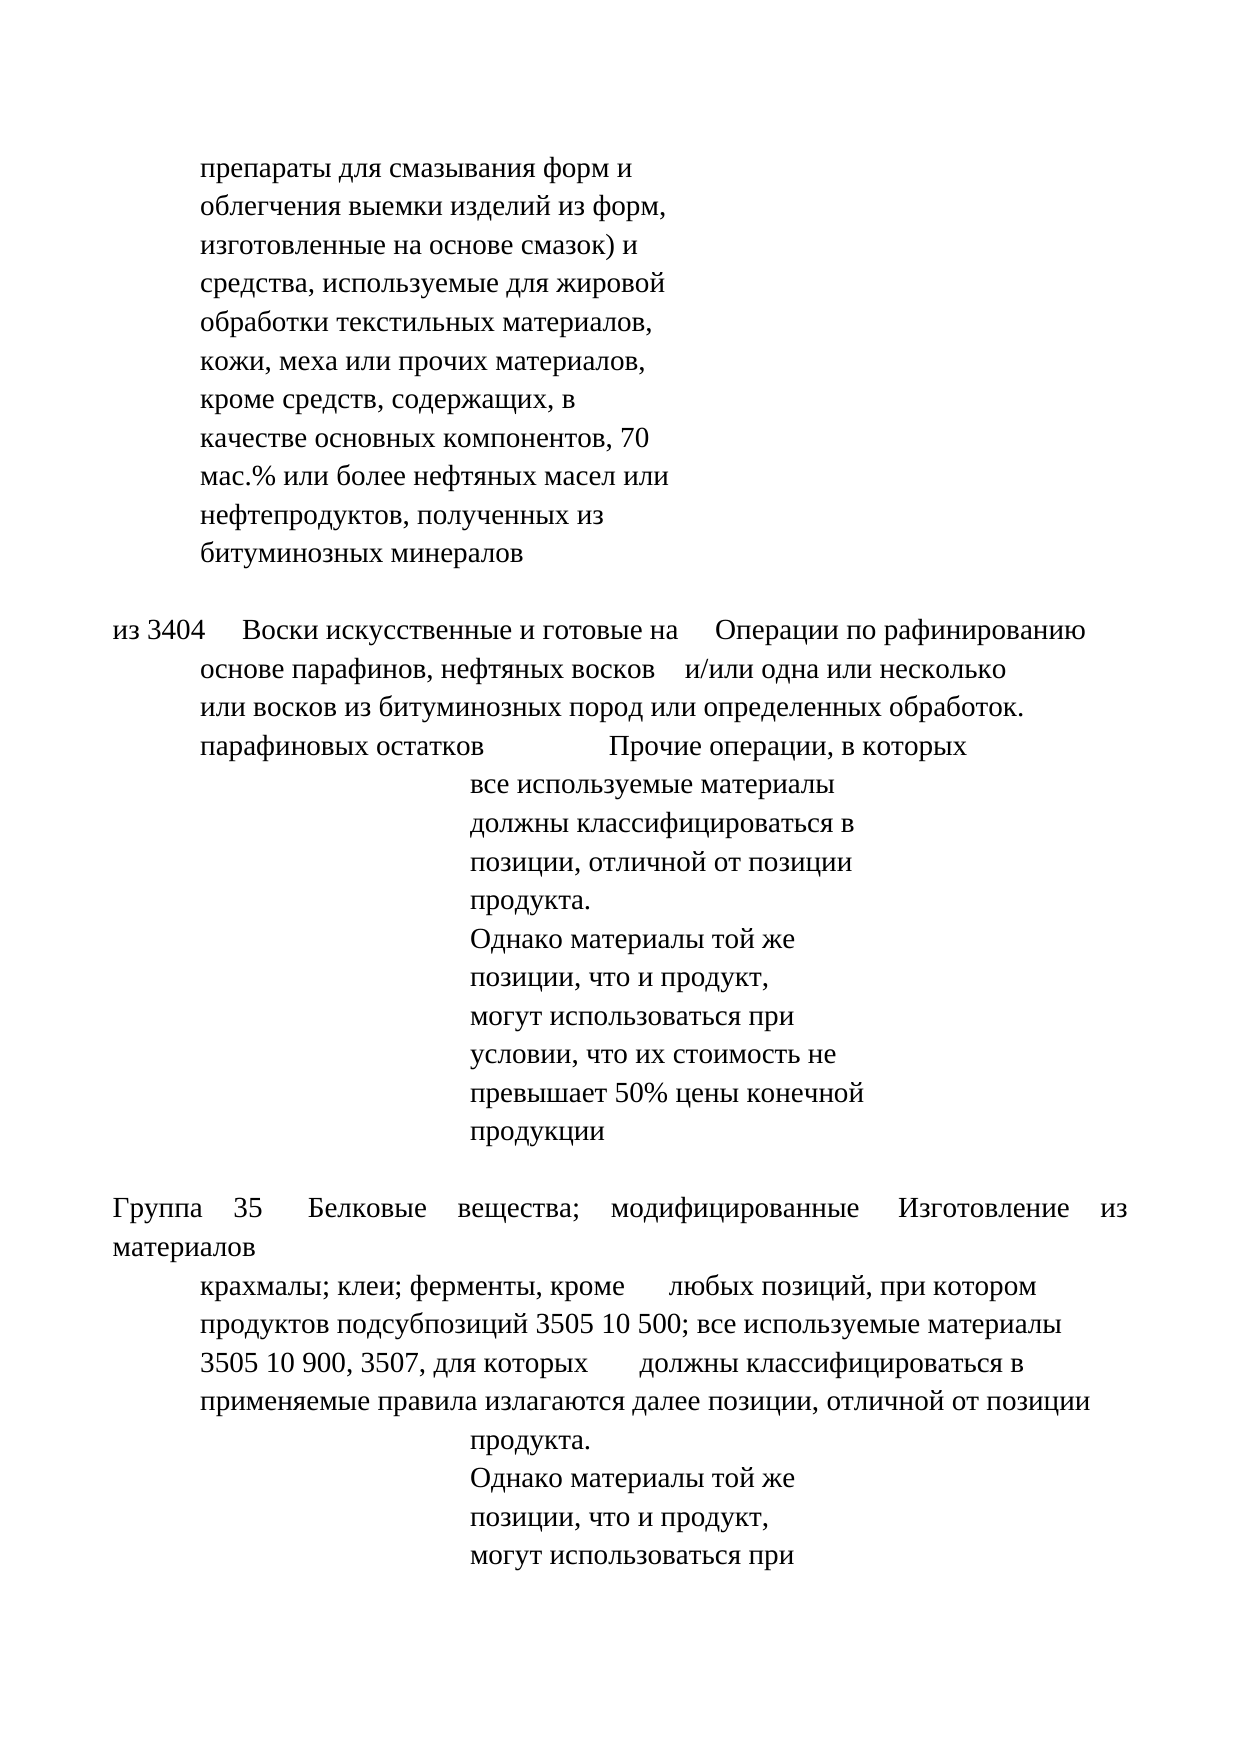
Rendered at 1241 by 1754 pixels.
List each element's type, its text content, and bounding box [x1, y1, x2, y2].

text парафиновых остатков Прочие операции, в которых [112, 728, 1128, 762]
text условии, что их стоимость не [112, 1036, 1128, 1070]
text препараты для смазывания форм и [112, 150, 1128, 183]
text превышает 50% цены конечной [112, 1075, 1128, 1108]
text могут использоваться при [112, 998, 1128, 1031]
text обработки текстильных материалов, [112, 304, 1128, 338]
text средства, используемые для жировой [112, 266, 1128, 299]
text нефтепродуктов, полученных из [112, 497, 1128, 530]
text или восков из битуминозных пород или определенных обработок. [112, 689, 1128, 723]
text облегчения выемки изделий из форм, [112, 188, 1128, 222]
text продуктов подсубпозиций 3505 10 500; все используемые материалы [112, 1306, 1128, 1340]
text должны классифицироваться в [112, 805, 1128, 839]
text кожи, меха или прочих материалов, [112, 343, 1128, 376]
text Однако материалы той же [112, 1460, 1128, 1494]
text применяемые правила излагаются далее позиции, отличной от позиции [112, 1383, 1128, 1417]
text основе парафинов, нефтяных восков и/или одна или несколько [112, 651, 1128, 684]
text Однако материалы той же [112, 921, 1128, 954]
text продукции [112, 1113, 1128, 1147]
text 3505 10 900, 3507, для которых должны классифицироваться в [112, 1345, 1128, 1378]
text кроме средств, содержащих, в [112, 381, 1128, 415]
text все используемые материалы [112, 767, 1128, 800]
text позиции, отличной от позиции [112, 844, 1128, 877]
text крахмалы; клеи; ферменты, кроме любых позиций, при котором [112, 1268, 1128, 1301]
text продукта. [112, 1422, 1128, 1455]
text Группа 35 Белковые вещества; модифицированные Изготовление из материалов [112, 1191, 1128, 1263]
text изготовленные на основе смазок) и [112, 227, 1128, 261]
text позиции, что и продукт, [112, 1499, 1128, 1532]
text мас.% или более нефтяных масел или [112, 458, 1128, 492]
text качестве основных компонентов, 70 [112, 420, 1128, 453]
text позиции, что и продукт, [112, 959, 1128, 993]
text продукта. [112, 882, 1128, 916]
text могут использоваться при [112, 1537, 1128, 1571]
text битуминозных минералов [112, 535, 1128, 569]
text из 3404 Воски искусственные и готовые на Операции по рафинированию [112, 612, 1128, 646]
